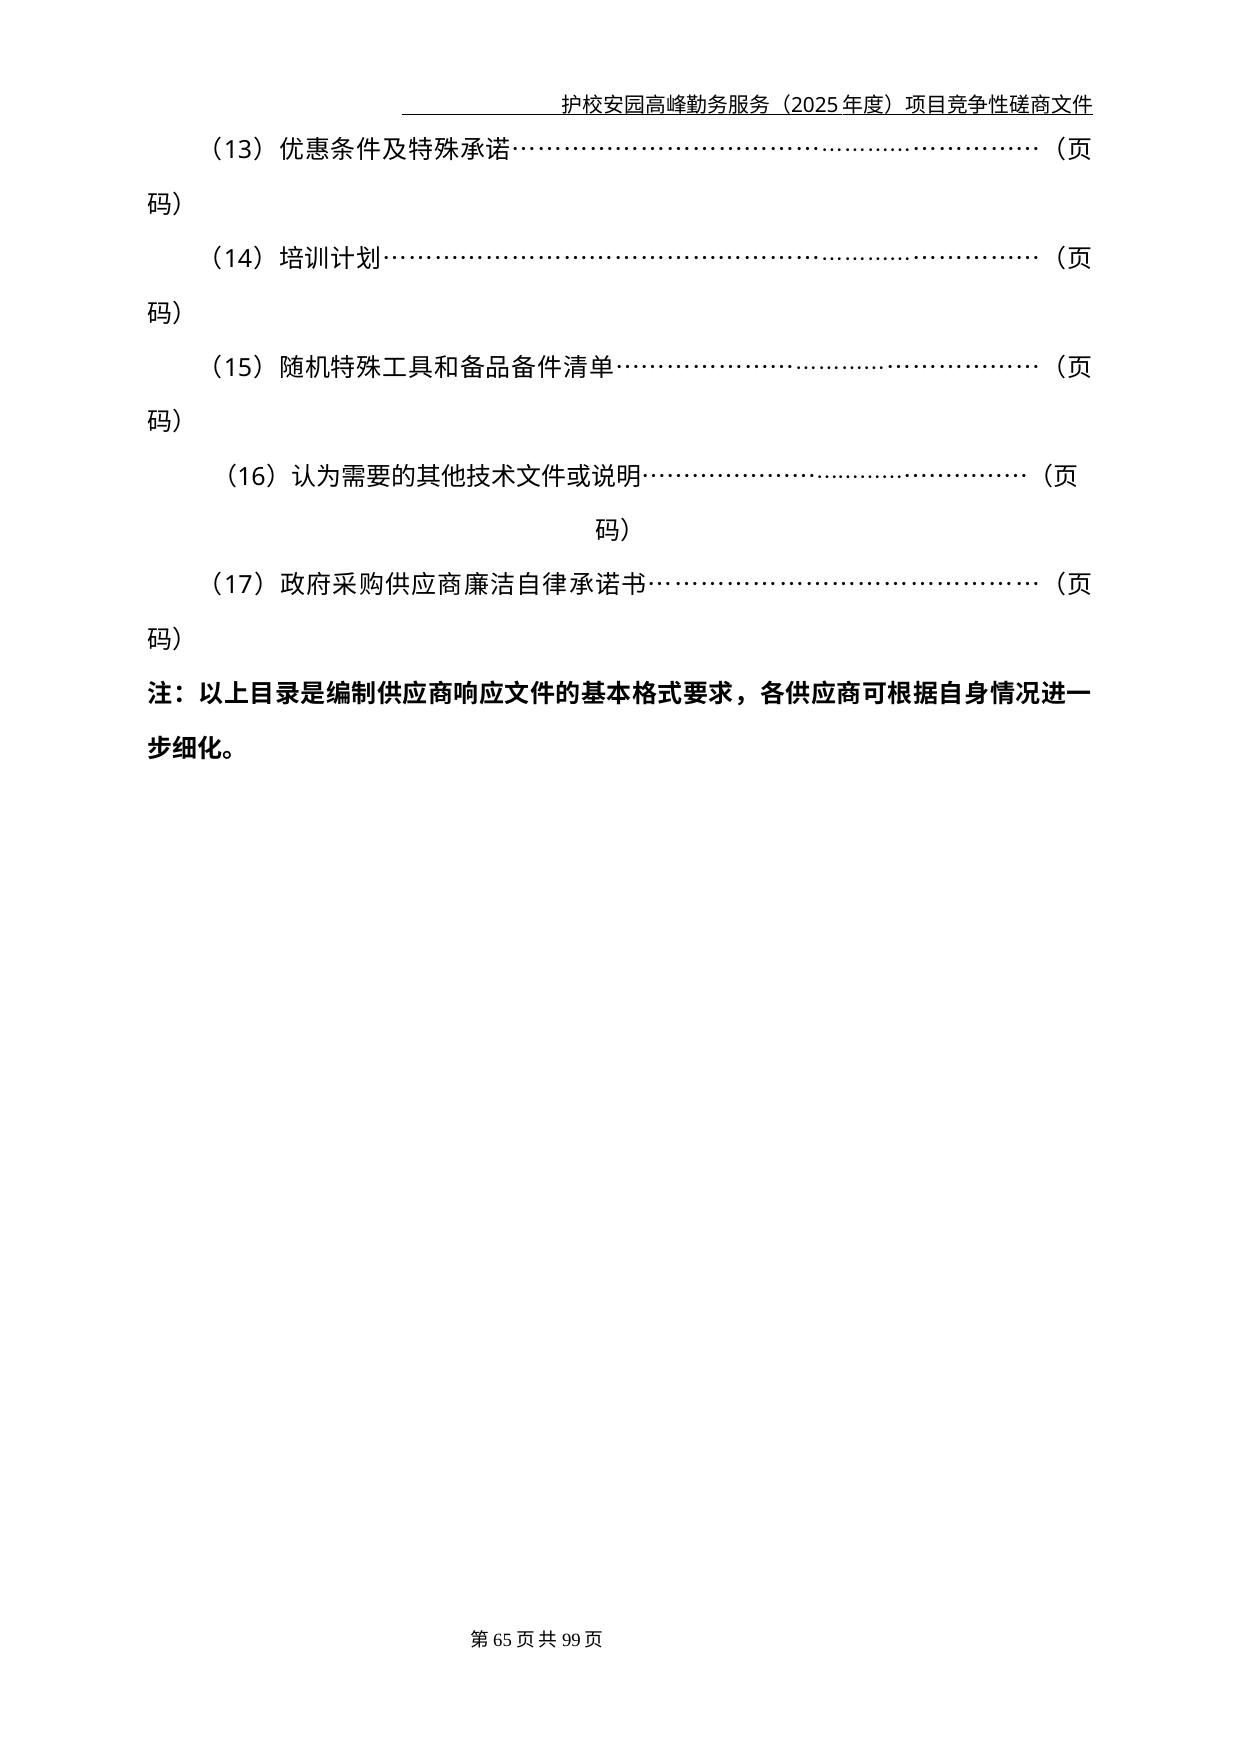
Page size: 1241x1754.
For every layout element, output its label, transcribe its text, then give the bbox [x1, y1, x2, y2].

text （17）政府采购供应商廉洁自律承诺书………………………………………（页码） [148, 565, 1092, 656]
text （16）认为需要的其他技术文件或说明…………………………………………（页码） [148, 456, 1092, 547]
text （14）培训计划……………………………………………………………………（页码） [148, 239, 1092, 329]
text 注：以上目录是编制供应商响应文件的基本格式要求，各供应商可根据自身情况进一步细化。 [148, 674, 1092, 764]
text （15）随机特殊工具和备品备件清单……………………………………………（页码） [148, 347, 1092, 438]
text （13）优惠条件及特殊承诺………………………………………………………（页码） [148, 130, 1092, 221]
